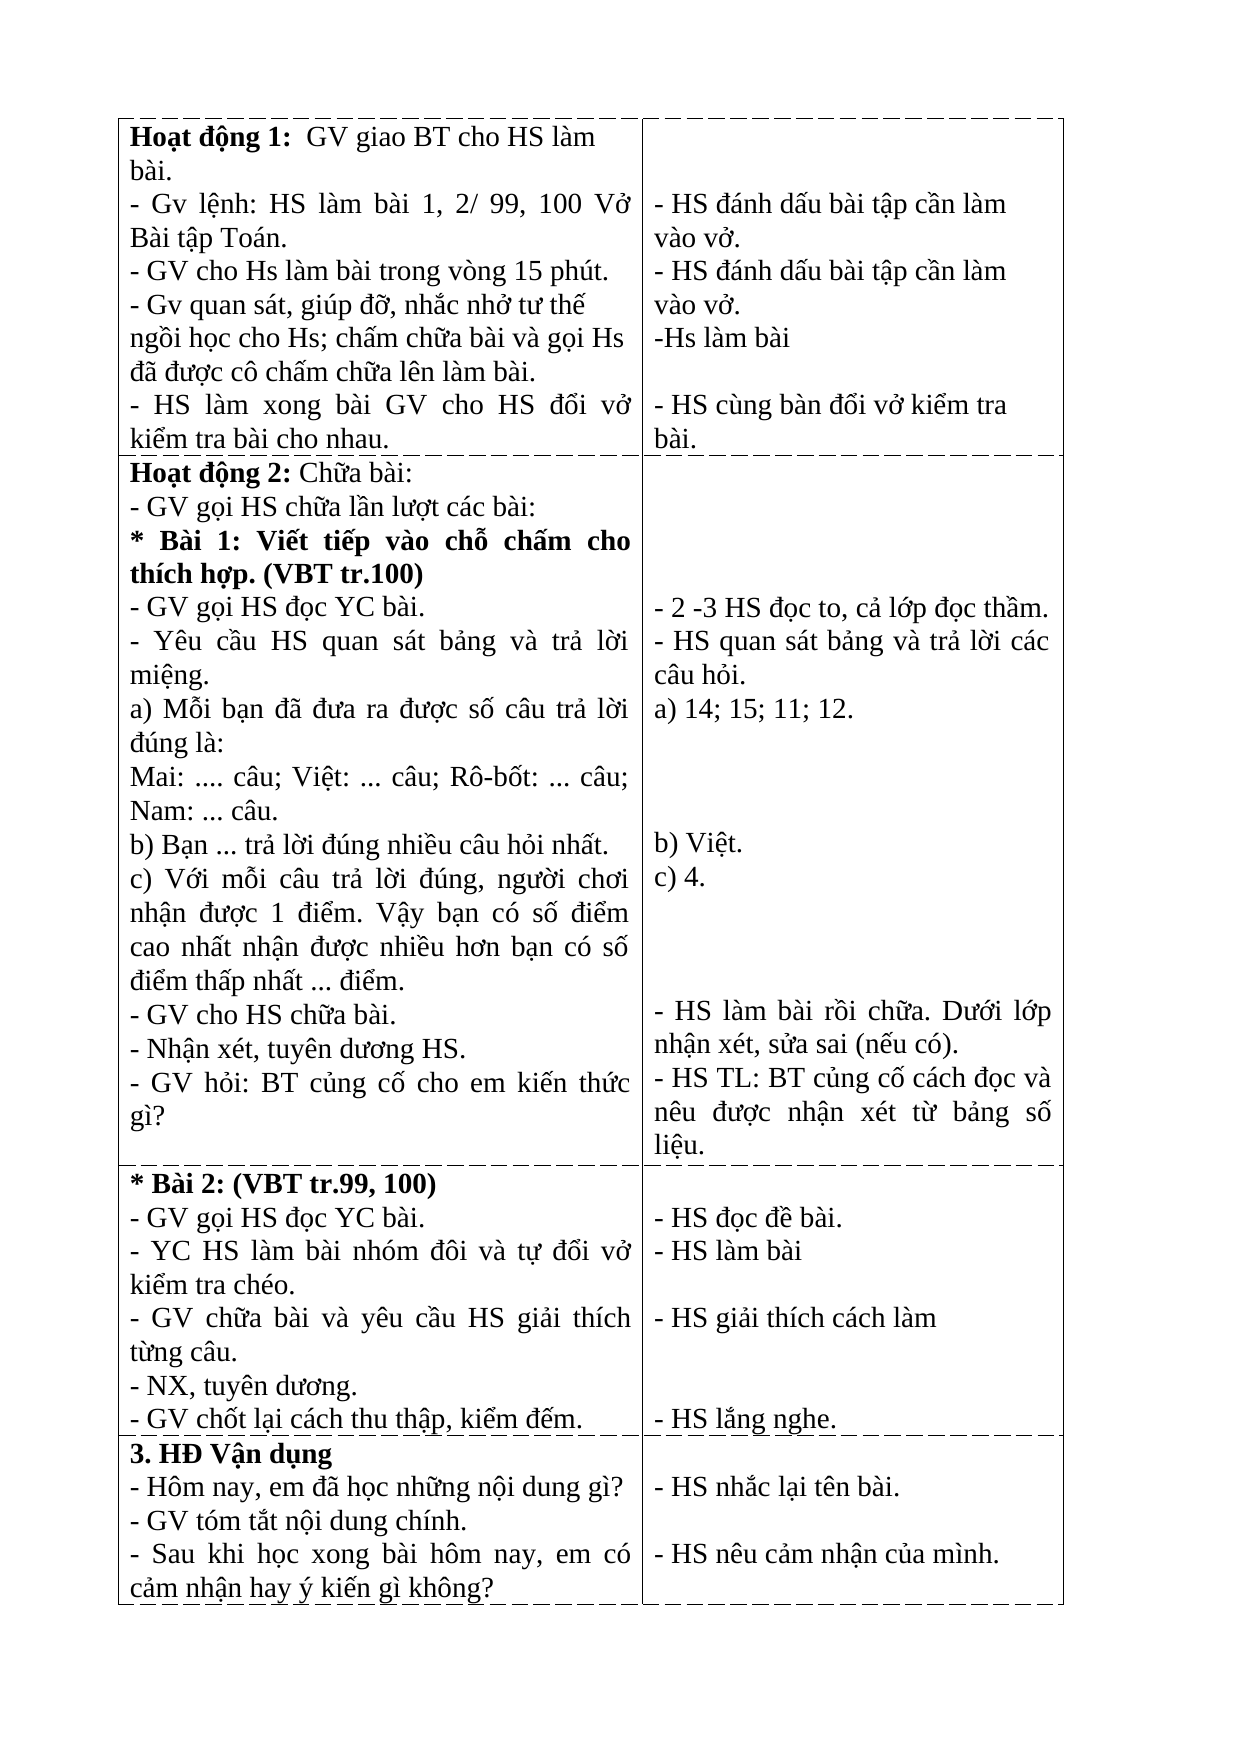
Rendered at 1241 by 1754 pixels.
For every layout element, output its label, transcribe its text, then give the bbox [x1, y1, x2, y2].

table_cell - HS đánh dấu bài tập cần làm vào vở. - HS đánh dấu bài tập cần làm vào vở. -Hs làm bài - HS cùng bàn đổi vở kiểm tra bài. [643, 118, 1063, 454]
table_cell - HS đọc đề bài. - HS làm bài - HS giải thích cách làm - HS lắng nghe. [643, 1165, 1063, 1435]
table_cell * Bài 2: (VBT tr.99, 100) - GV gọi HS đọc YC bài. - YC HS làm bài nhóm đôi và tự đổi vở kiểm tra chéo. - GV chữa bài và yêu cầu HS giải thích từng câu. - NX, tuyên dương. - GV chốt lại cách thu thập, kiểm đếm. [119, 1165, 642, 1435]
table_cell - 2 -3 HS đọc to, cả lớp đọc thầm. - HS quan sát bảng và trả lời các câu hỏi. a) 14; 15; 11; 12. b) Việt. c) 4. - HS làm bài rồi chữa. Dưới lớp nhận xét, sửa sai (nếu có). - HS TL: BT củng cố cách đọc và nêu được nhận xét từ bảng số liệu. [643, 455, 1063, 1165]
table_cell - HS nhắc lại tên bài. - HS nêu cảm nhận của mình. - HS lắng nghe. [643, 1435, 1063, 1603]
table_cell Hoạt động 2: Chữa bài: - GV gọi HS chữa lần lượt các bài: * Bài 1: Viết tiếp vào chỗ chấm cho thích hợp. (VBT tr.100) - GV gọi HS đọc YC bài. - Yêu cầu HS quan sát bảng và trả lời miệng. a) Mỗi bạn đã đưa ra được số câu trả lời đúng là: Mai: .... câu; Việt: ... câu; Rô-bốt: ... câu; Nam: ... câu. b) Bạn ... trả lời đúng nhiều câu hỏi nhất. c) Với mỗi câu trả lời đúng, người chơi nhận được 1 điểm. Vậy bạn có số điểm cao nhất nhận được nhiều hơn bạn có số điểm thấp nhất ... điểm. - GV cho HS chữa bài. - Nhận xét, tuyên dương HS. - GV hỏi: BT củng cố cho em kiến thức gì? [119, 455, 642, 1165]
